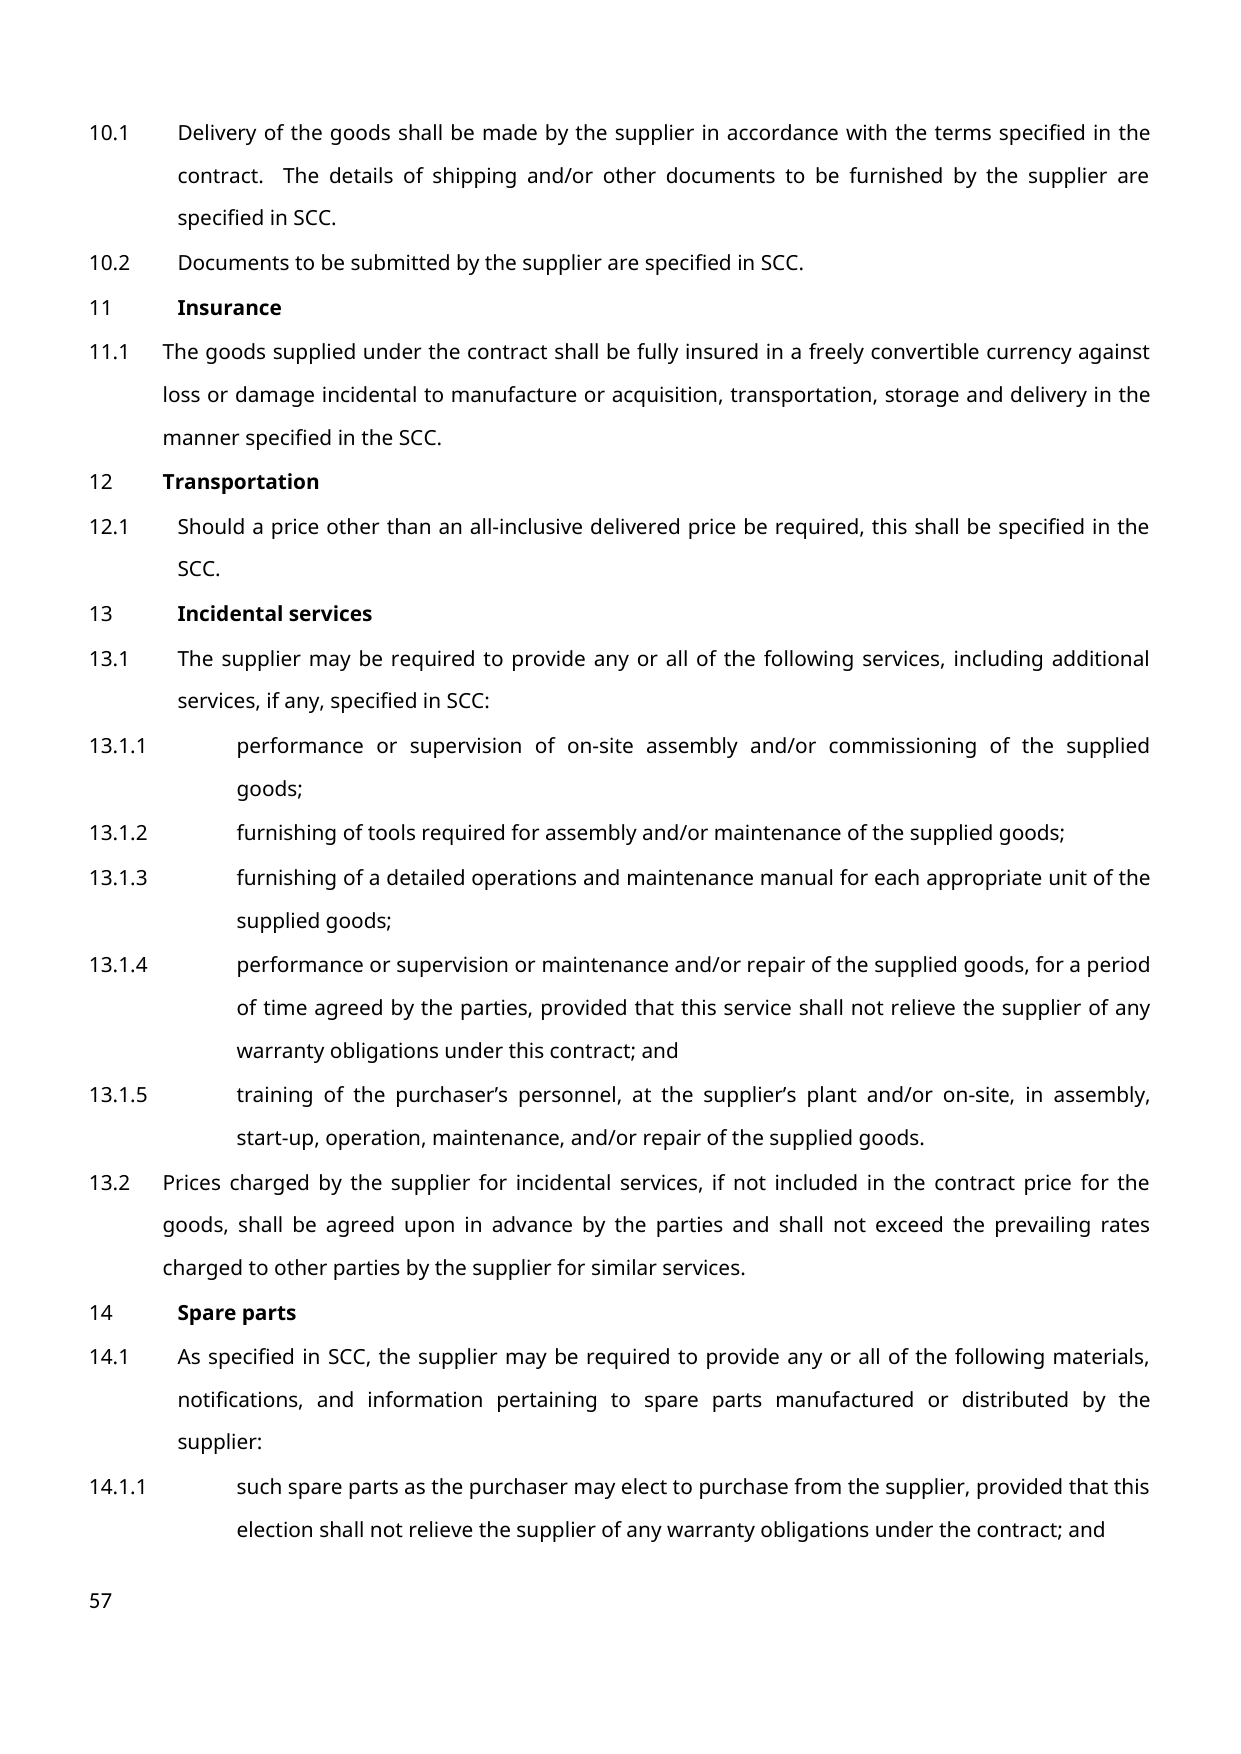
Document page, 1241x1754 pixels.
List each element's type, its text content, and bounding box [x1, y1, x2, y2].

text 10.2 Documents to be submitted by the supplier are specified in SCC. [89, 248, 1152, 276]
text 13 Incidental services [89, 599, 1152, 628]
text 13.1.5 training of the purchaser’s personnel, at the supplier’s plant and/or on-site, in assembly, start-up, operation, maintenance, and/or repair of the supplied goods. [89, 1080, 1152, 1151]
text 11.1 The goods supplied under the contract shall be fully insured in a freely convertible currency against loss or damage incidental to manufacture or acquisition, transportation, storage and delivery in the manner specified in the SCC. [89, 337, 1152, 451]
text 10.1 Delivery of the goods shall be made by the supplier in accordance with the terms specified in the contract. The details of shipping and/or other documents to be furnished by the supplier are specified in SCC. [89, 118, 1152, 232]
text 13.2 Prices charged by the supplier for incidental services, if not included in the contract price for the goods, shall be agreed upon in advance by the parties and shall not exceed the prevailing rates charged to other parties by the supplier for similar services. [89, 1168, 1152, 1281]
text 14 Spare parts [89, 1298, 1152, 1326]
text 13.1.2 furnishing of tools required for assembly and/or maintenance of the supplied goods; [89, 818, 1152, 847]
text 13.1 The supplier may be required to provide any or all of the following services, including additional services, if any, specified in SCC: [89, 644, 1152, 715]
text 13.1.1 performance or supervision of on-site assembly and/or commissioning of the supplied goods; [89, 731, 1152, 802]
text 13.1.4 performance or supervision or maintenance and/or repair of the supplied goods, for a period of time agreed by the parties, provided that this service shall not relieve the supplier of any warranty obligations under this contract; and [89, 951, 1152, 1064]
text 12 Transportation [89, 467, 1152, 496]
text 12.1 Should a price other than an all-inclusive delivered price be required, this shall be specified in the SCC. [89, 512, 1152, 583]
text 14.1.1 such spare parts as the purchaser may elect to purchase from the supplier, provided that this election shall not relieve the supplier of any warranty obligations under the contract; and [89, 1472, 1152, 1543]
text 11 Insurance [89, 293, 1152, 321]
text 14.1 As specified in SCC, the supplier may be required to provide any or all of the following materials, notifications, and information pertaining to spare parts manufactured or distributed by the supplier: [89, 1342, 1152, 1456]
text 13.1.3 furnishing of a detailed operations and maintenance manual for each appropriate unit of the supplied goods; [89, 863, 1152, 934]
